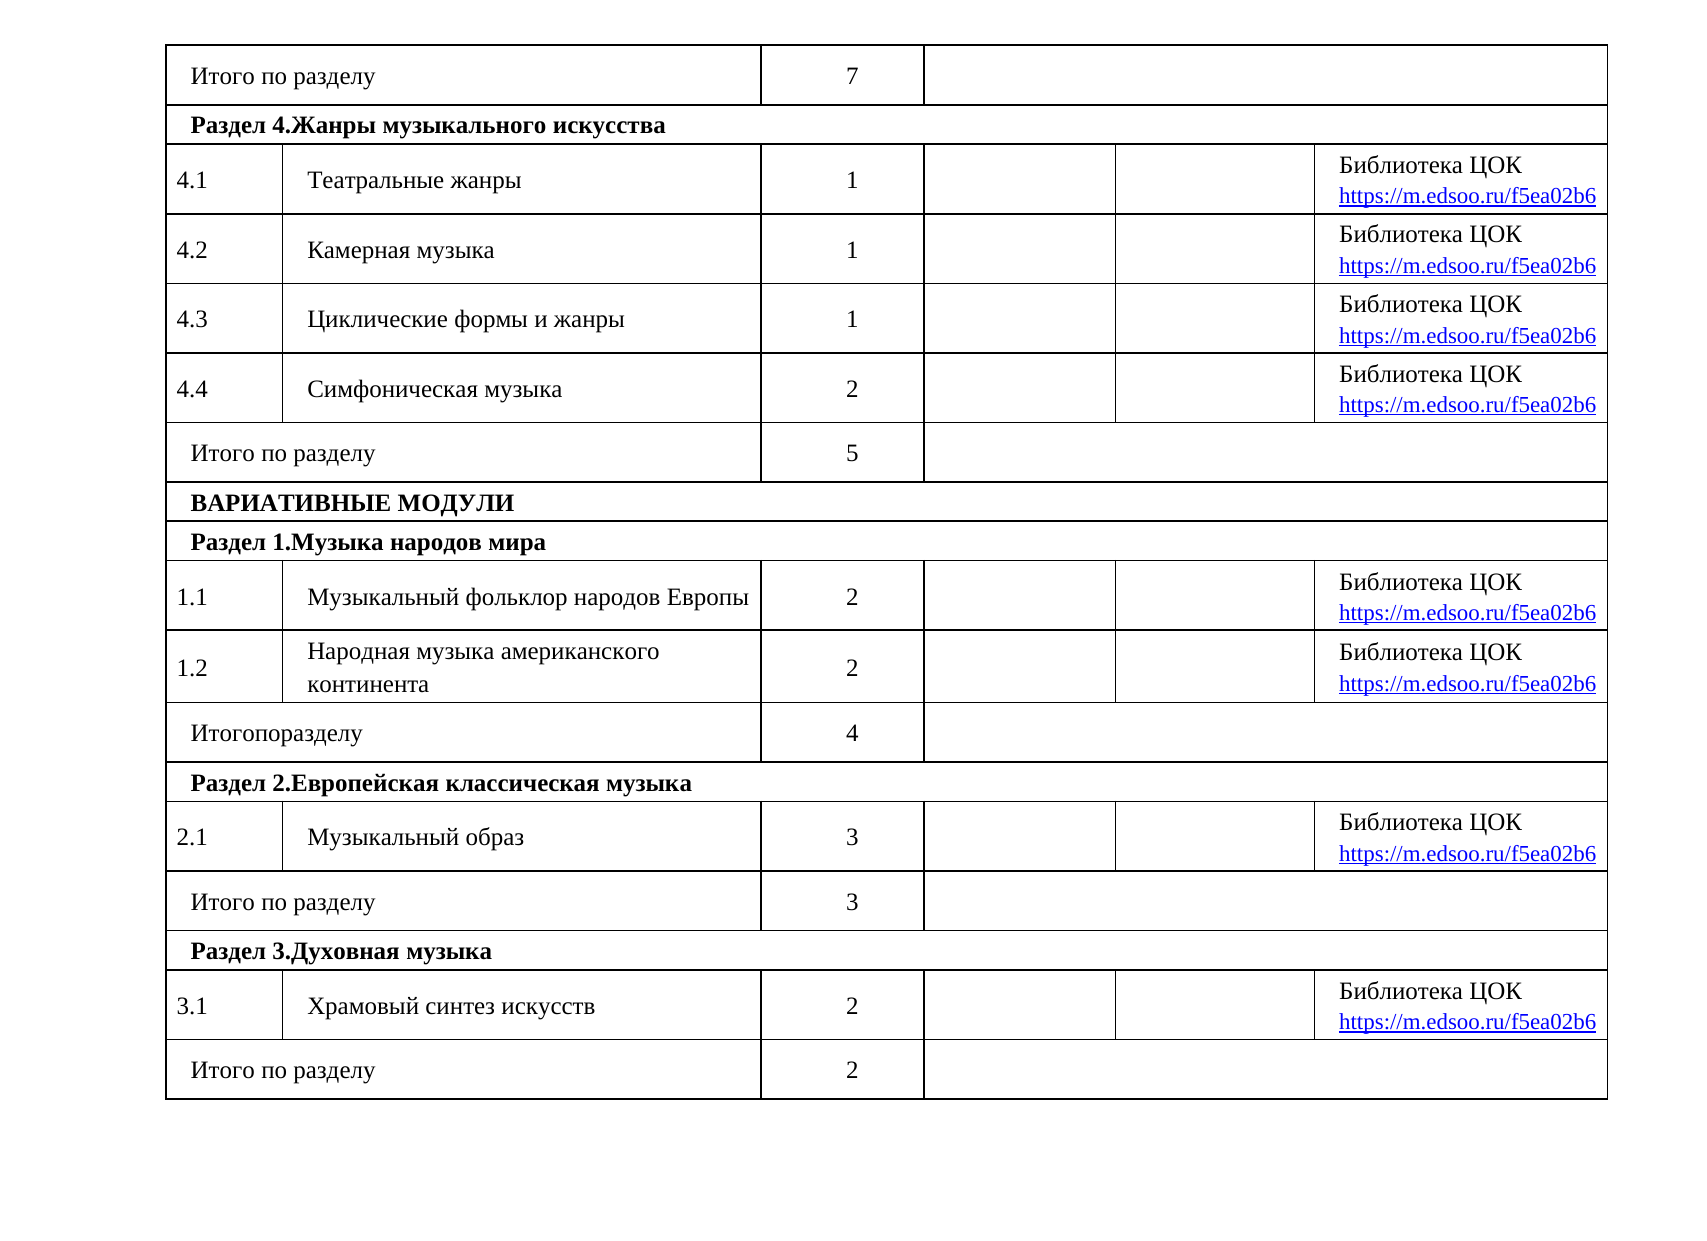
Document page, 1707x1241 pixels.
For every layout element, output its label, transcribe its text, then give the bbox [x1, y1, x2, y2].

table_cell Итого по разделу [167, 46, 760, 104]
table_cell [1315, 971, 1607, 1039]
table_cell Музыкальный фольклор народов Европы [283, 561, 760, 629]
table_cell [1315, 215, 1607, 282]
table_cell [1116, 145, 1314, 213]
table_cell Народная музыка американского континента [283, 631, 760, 702]
table_cell 2.1 [167, 802, 282, 870]
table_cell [1315, 145, 1607, 213]
table_cell Камерная музыка [283, 215, 760, 282]
table_cell [1116, 561, 1314, 629]
table_cell Театральные жанры [283, 145, 760, 213]
table_cell 1 [762, 215, 923, 282]
table_cell [1116, 354, 1314, 422]
table_cell ВАРИАТИВНЫЕ МОДУЛИ [167, 483, 1607, 520]
table_cell [925, 802, 1115, 870]
table_cell 2 [762, 561, 923, 629]
table_cell Раздел 4.Жанры музыкального искусства [167, 106, 1607, 143]
table_cell Библиотека ЦОК https://m.edsoo.ru/f5ea02b6 [1315, 354, 1607, 422]
table_cell [925, 354, 1115, 422]
table_cell Библиотека ЦОК https://m.edsoo.ru/f5ea02b6 [1315, 284, 1607, 352]
table_cell Итогопоразделу [167, 703, 760, 761]
table_cell [1116, 971, 1314, 1039]
table_cell [925, 46, 1607, 104]
table_cell 4.2 [167, 215, 282, 282]
table_cell 4 [762, 703, 923, 761]
table_cell Библиотека ЦОК https://m.edsoo.ru/f5ea02b6 [1315, 561, 1607, 629]
table_cell 1.2 [167, 631, 282, 702]
table_cell 2 [762, 1040, 923, 1098]
table_cell 2 [762, 971, 923, 1039]
table_cell 3.1 [167, 971, 282, 1039]
table_cell [925, 423, 1607, 481]
table_cell 5 [762, 423, 923, 481]
table_cell [1116, 215, 1314, 282]
table_cell [925, 971, 1115, 1039]
table_cell 2 [762, 354, 923, 422]
table_cell [925, 631, 1115, 702]
table_cell [925, 703, 1607, 761]
table_cell 2 [762, 631, 923, 702]
table_cell Итого по разделу [167, 872, 760, 930]
table_cell Итого по разделу [167, 1040, 760, 1098]
table_cell [925, 215, 1115, 282]
table_cell [925, 1040, 1607, 1098]
table_cell Музыкальный образ [283, 802, 760, 870]
table_cell 4.1 [167, 145, 282, 213]
table_cell Храмовый синтез искусств [283, 971, 760, 1039]
table_cell 3 [762, 802, 923, 870]
table_cell 7 [762, 46, 923, 104]
table_cell Циклические формы и жанры [283, 284, 760, 352]
table_cell 4.4 [167, 354, 282, 422]
table_cell [925, 561, 1115, 629]
table_cell 3 [762, 872, 923, 930]
table_cell Раздел 2.Европейская классическая музыка [167, 763, 1607, 801]
table_cell [925, 284, 1115, 352]
table_cell [925, 145, 1115, 213]
table_cell 1.1 [167, 561, 282, 629]
table_cell 1 [762, 284, 923, 352]
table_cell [1315, 802, 1607, 870]
table_cell 1 [762, 145, 923, 213]
table_cell [1116, 284, 1314, 352]
table_cell [1116, 631, 1314, 702]
table_cell [1116, 802, 1314, 870]
table_cell Раздел 3.Духовная музыка [167, 931, 1607, 969]
table_cell [925, 872, 1607, 930]
table_cell 4.3 [167, 284, 282, 352]
table_cell Симфоническая музыка [283, 354, 760, 422]
table_cell Итого по разделу [167, 423, 760, 481]
table_cell Библиотека ЦОК https://m.edsoo.ru/f5ea02b6 [1315, 631, 1607, 702]
table_cell Раздел 1.Музыка народов мира [167, 522, 1607, 560]
